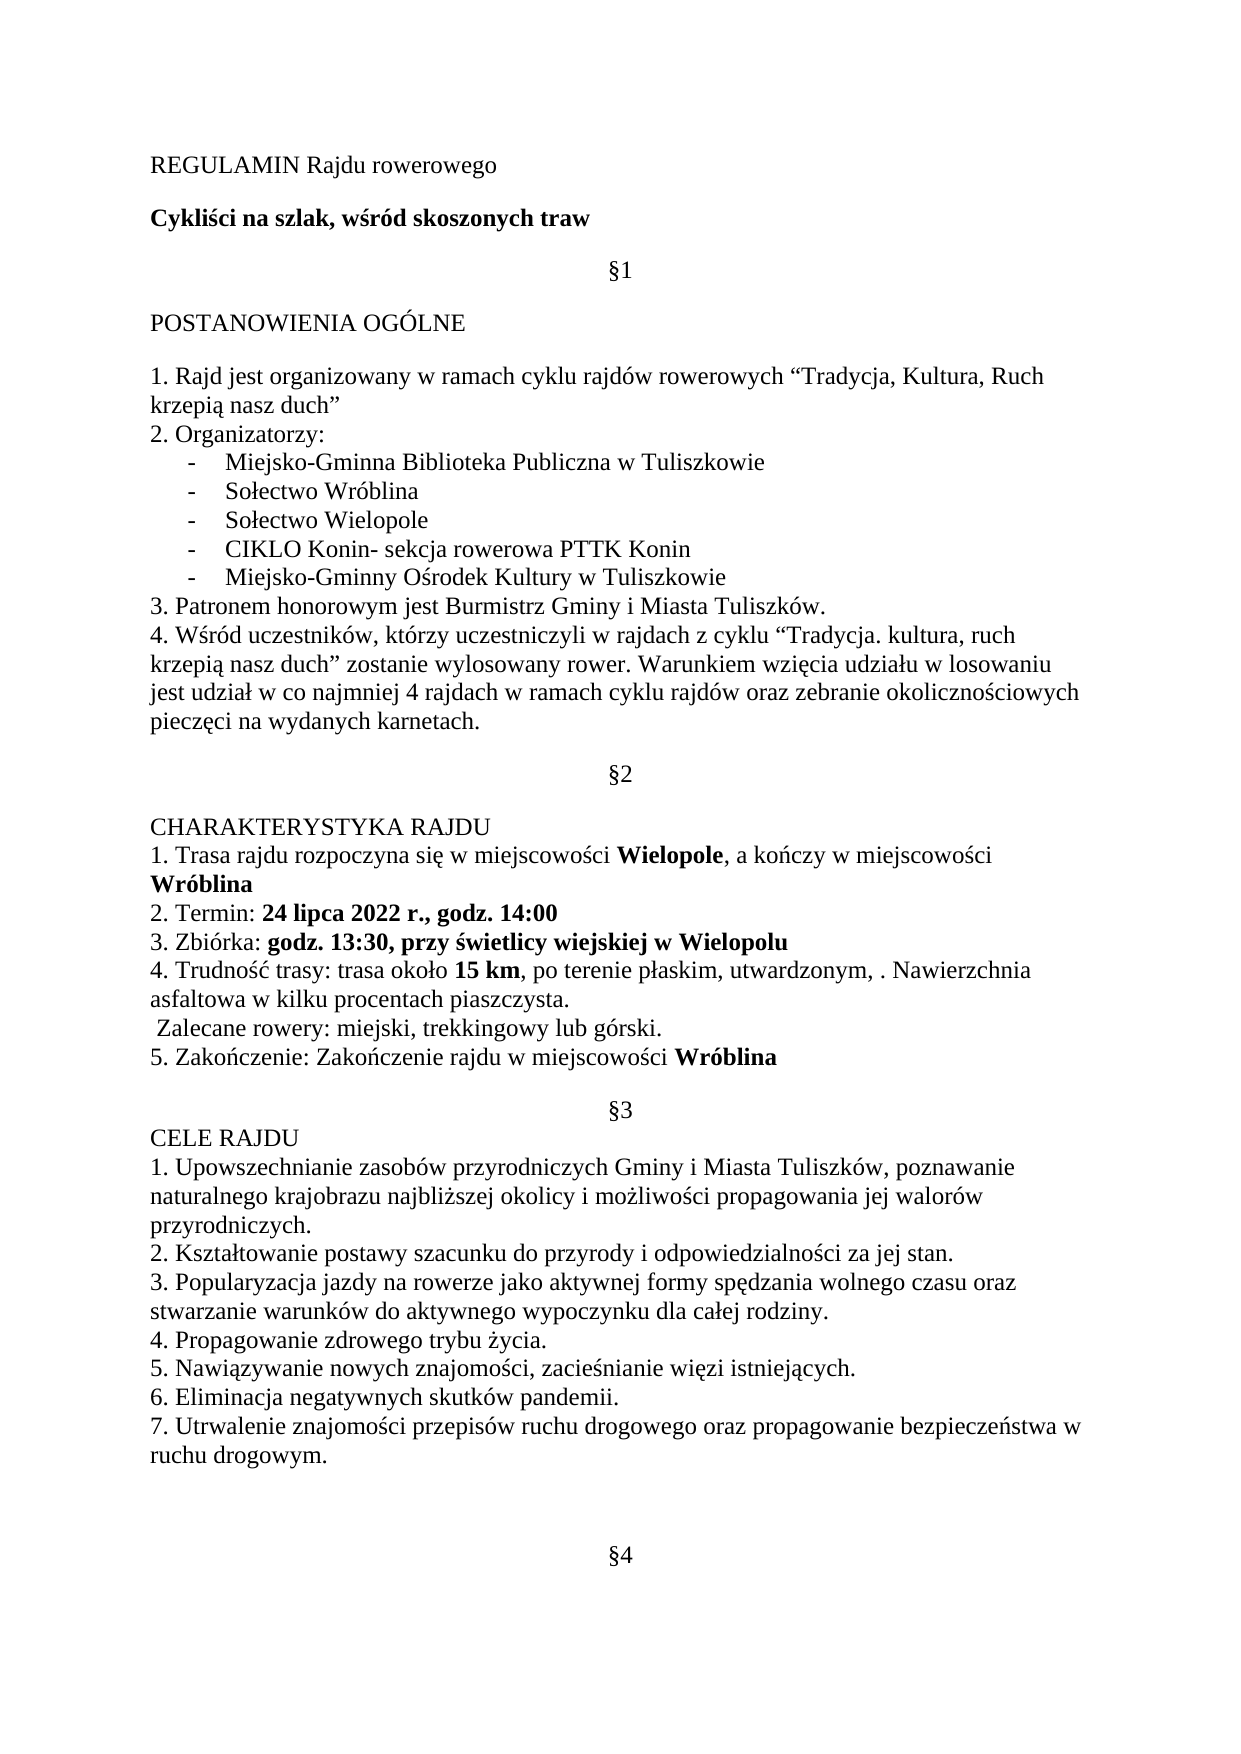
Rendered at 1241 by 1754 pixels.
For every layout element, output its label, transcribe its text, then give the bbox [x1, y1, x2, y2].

list Miejsko-Gminny Ośrodek Kultury w Tuliszkowie [187, 562, 1090, 591]
text Cykliści na szlak, wśród skoszonych traw [150, 203, 1090, 232]
text §2 [150, 759, 1090, 788]
text 2. Kształtowanie postawy szacunku do przyrody i odpowiedzialności za jej stan. [150, 1238, 1090, 1267]
text 4. Propagowanie zdrowego trybu życia. [150, 1325, 1090, 1353]
text 6. Eliminacja negatywnych skutków pandemii. [150, 1382, 1090, 1411]
text §4 [150, 1541, 1090, 1569]
text 2. Termin: 24 lipca 2022 r., godz. 14:00 [150, 898, 1090, 927]
text 4. Wśród uczestników, którzy uczestniczyli w rajdach z cyklu “Tradycja. kultura, ruch krzepią nasz duch” zostanie wylosowany rower. Warunkiem wzięcia udziału w losowaniu jest udział w co najmniej 4 rajdach w ramach cyklu rajdów oraz zebranie okolicznościowych pieczęci na wydanych karnetach. [150, 620, 1090, 735]
list Sołectwo Wróblina [187, 476, 1090, 505]
text REGULAMIN Rajdu rowerowego [150, 150, 1090, 179]
text CELE RAJDU [150, 1123, 1090, 1152]
text 4. Trudność trasy: trasa około 15 km, po terenie płaskim, utwardzonym, . Nawierzchnia asfaltowa w kilku procentach piaszczysta. [150, 956, 1090, 1013]
text 7. Utrwalenie znajomości przepisów ruchu drogowego oraz propagowanie bezpieczeństwa w ruchu drogowym. [150, 1411, 1090, 1468]
text Zalecane rowery: miejski, trekkingowy lub górski. [150, 1013, 1090, 1042]
list CIKLO Konin- sekcja rowerowa PTTK Konin [187, 534, 1090, 562]
text 3. Popularyzacja jazdy na rowerze jako aktywnej formy spędzania wolnego czasu oraz stwarzanie warunków do aktywnego wypoczynku dla całej rodziny. [150, 1267, 1090, 1325]
list Miejsko-Gminna Biblioteka Publiczna w Tuliszkowie [187, 447, 1090, 476]
text 1. Rajd jest organizowany w ramach cyklu rajdów rowerowych “Tradycja, Kultura, Ruch krzepią nasz duch” [150, 361, 1090, 419]
text 3. Zbiórka: godz. 13:30, przy świetlicy wiejskiej w Wielopolu [150, 927, 1090, 956]
text POSTANOWIENIA OGÓLNE [150, 308, 1090, 337]
text 1. Upowszechnianie zasobów przyrodniczych Gminy i Miasta Tuliszków, poznawanie naturalnego krajobrazu najbliższej okolicy i możliwości propagowania jej walorów przyrodniczych. [150, 1152, 1090, 1238]
text §3 [150, 1095, 1090, 1123]
text 3. Patronem honorowym jest Burmistrz Gminy i Miasta Tuliszków. [150, 591, 1090, 620]
text 5. Nawiązywanie nowych znajomości, zacieśnianie więzi istniejących. [150, 1353, 1090, 1382]
text §1 [150, 256, 1090, 284]
text CHARAKTERYSTYKA RAJDU [150, 812, 1090, 841]
text 1. Trasa rajdu rozpoczyna się w miejscowości Wielopole, a kończy w miejscowości Wróblina [150, 841, 1090, 898]
text 2. Organizatorzy: [150, 419, 1090, 447]
text 5. Zakończenie: Zakończenie rajdu w miejscowości Wróblina [150, 1042, 1090, 1071]
list Sołectwo Wielopole [187, 505, 1090, 534]
